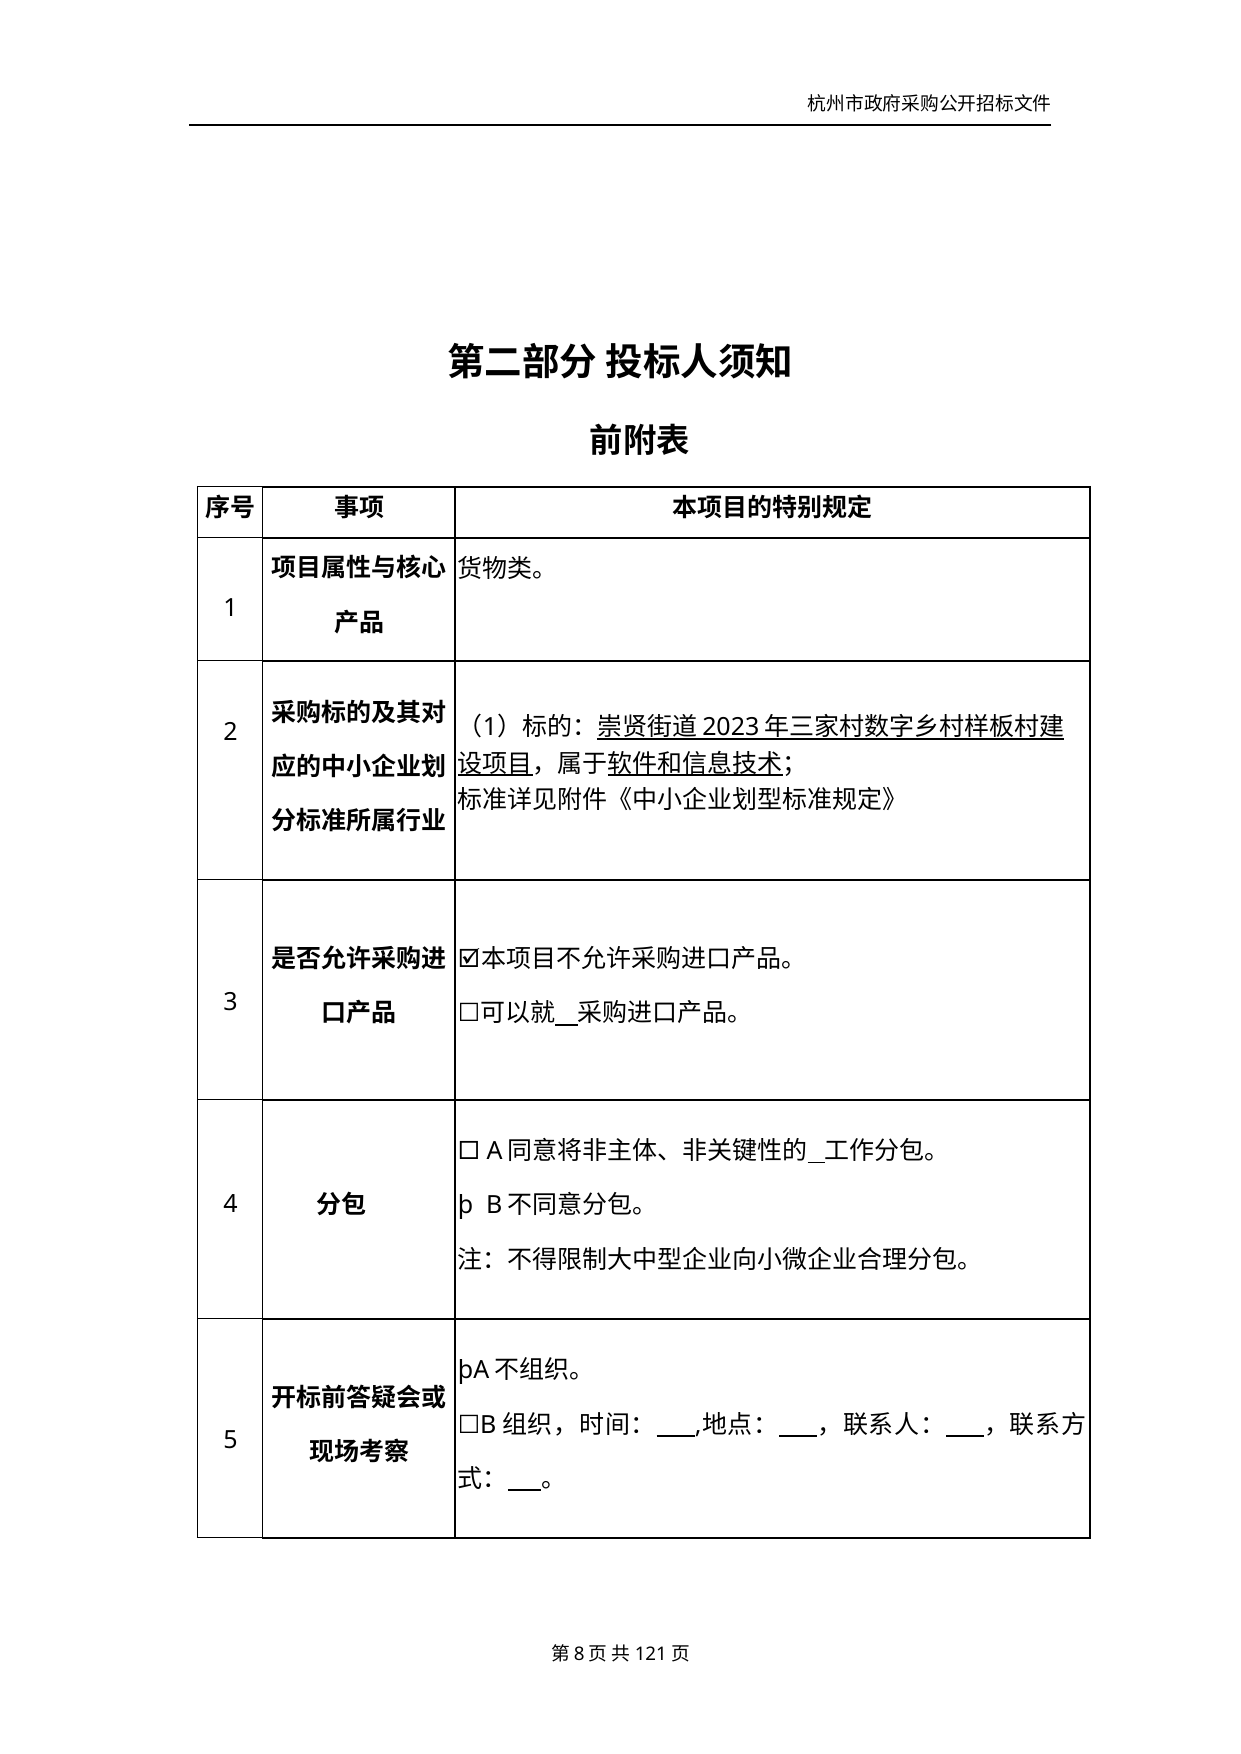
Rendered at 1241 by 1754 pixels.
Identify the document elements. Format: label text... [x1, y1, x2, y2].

table_header 本项目的特别规定 [456, 488, 1089, 537]
text 前附表 [189, 413, 1051, 462]
table_cell A同意将非主体、非关键性的 工作分包。 þ B不同意分包。 注：不得限制大中型企业向小微企业合理分包。 [456, 1101, 1089, 1318]
table_cell 本项目不允许采购进口产品。 ☐可以就 采购进口产品。 [456, 881, 1089, 1099]
table_cell （1）标的：崇贤街道2023年三家村数字乡村样板村建设项目，属于软件和信息技术； 标准详见附件《中小企业划型标准规定》 [456, 662, 1089, 879]
table_cell 3 [198, 880, 262, 1099]
table_cell 5 [198, 1319, 262, 1537]
table_cell 1 [198, 538, 262, 660]
table_cell 2 [198, 661, 262, 879]
table_cell 4 [198, 1100, 262, 1318]
table_cell 是否允许采购进口产品 [263, 881, 454, 1099]
table_cell þA不组织。 ☐B组织，时间： ,地点： ，联系人： ，联系方式： 。 [456, 1320, 1089, 1537]
table_header 事项 [263, 488, 454, 537]
table_header 序号 [198, 487, 262, 537]
table_cell 分包 [263, 1101, 454, 1318]
table_cell 货物类。 [456, 539, 1089, 660]
table_cell 项目属性与核心产品 [263, 539, 454, 660]
table_cell 开标前答疑会或现场考察 [263, 1320, 454, 1537]
table_cell 采购标的及其对应的中小企业划分标准所属行业 [263, 662, 454, 879]
text 第二部分 投标人须知 [189, 332, 1051, 386]
